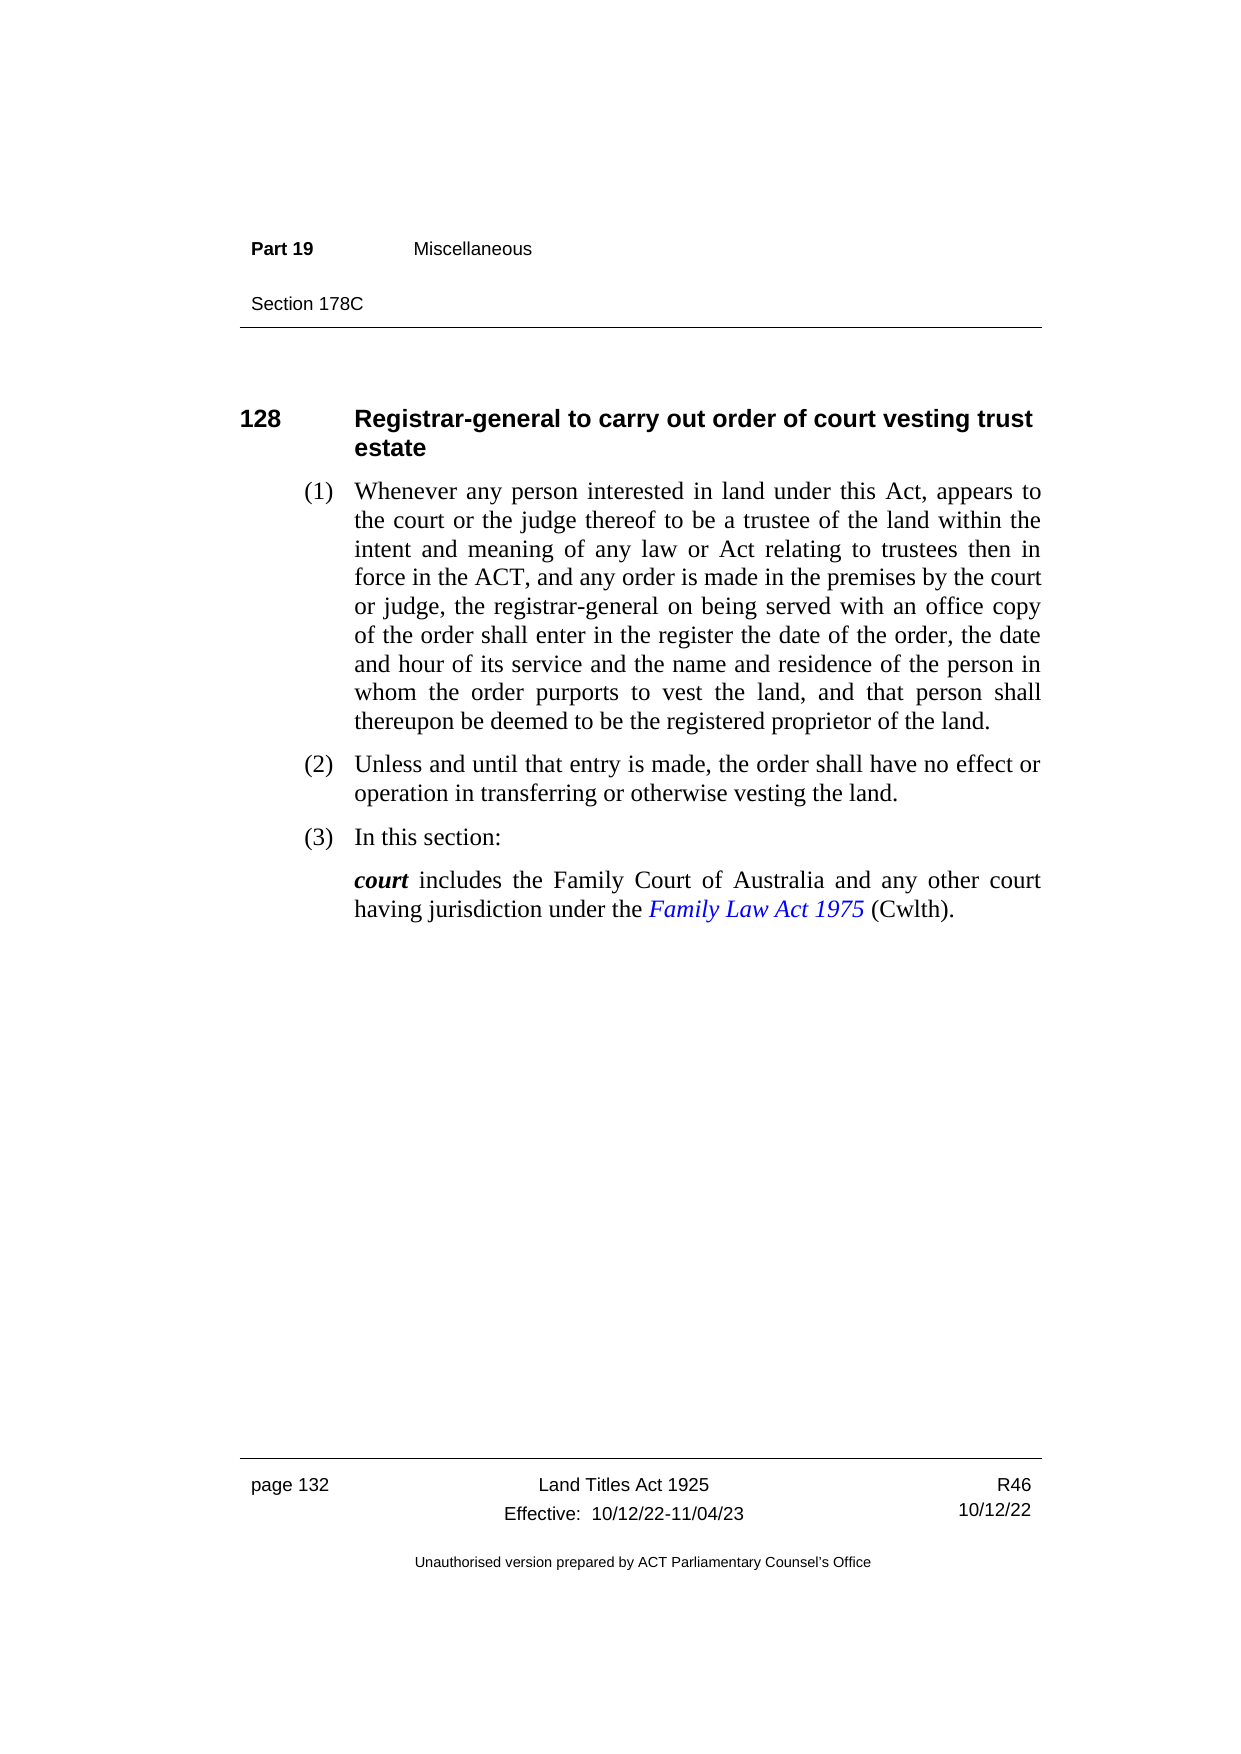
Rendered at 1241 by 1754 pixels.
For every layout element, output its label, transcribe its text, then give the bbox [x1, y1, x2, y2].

text court includes the Family Court of Australia and any other court having jurisdiction under the Family Law Act 1975 (Cwlth). [354, 865, 1042, 922]
text (1) Whenever any person interested in land under this Act, appears to the court or the judge thereof to be a trustee of the land within the intent and meaning of any law or Act relating to trustees then in force in the ACT, and any order is made in the premises by the court or judge, the registrar-general on being served with an office copy of the order shall enter in the register the date of the order, the date and hour of its service and the name and residence of the person in whom the order purports to vest the land, and that person shall thereupon be deemed to be the registered proprietor of the land. [239, 476, 1042, 735]
text (2) Unless and until that entry is made, the order shall have no effect or operation in transferring or otherwise vesting the land. [239, 749, 1042, 807]
text 128 Registrar-general to carry out order of court vesting trust estate [239, 404, 1042, 462]
text (3) In this section: [239, 822, 1042, 850]
